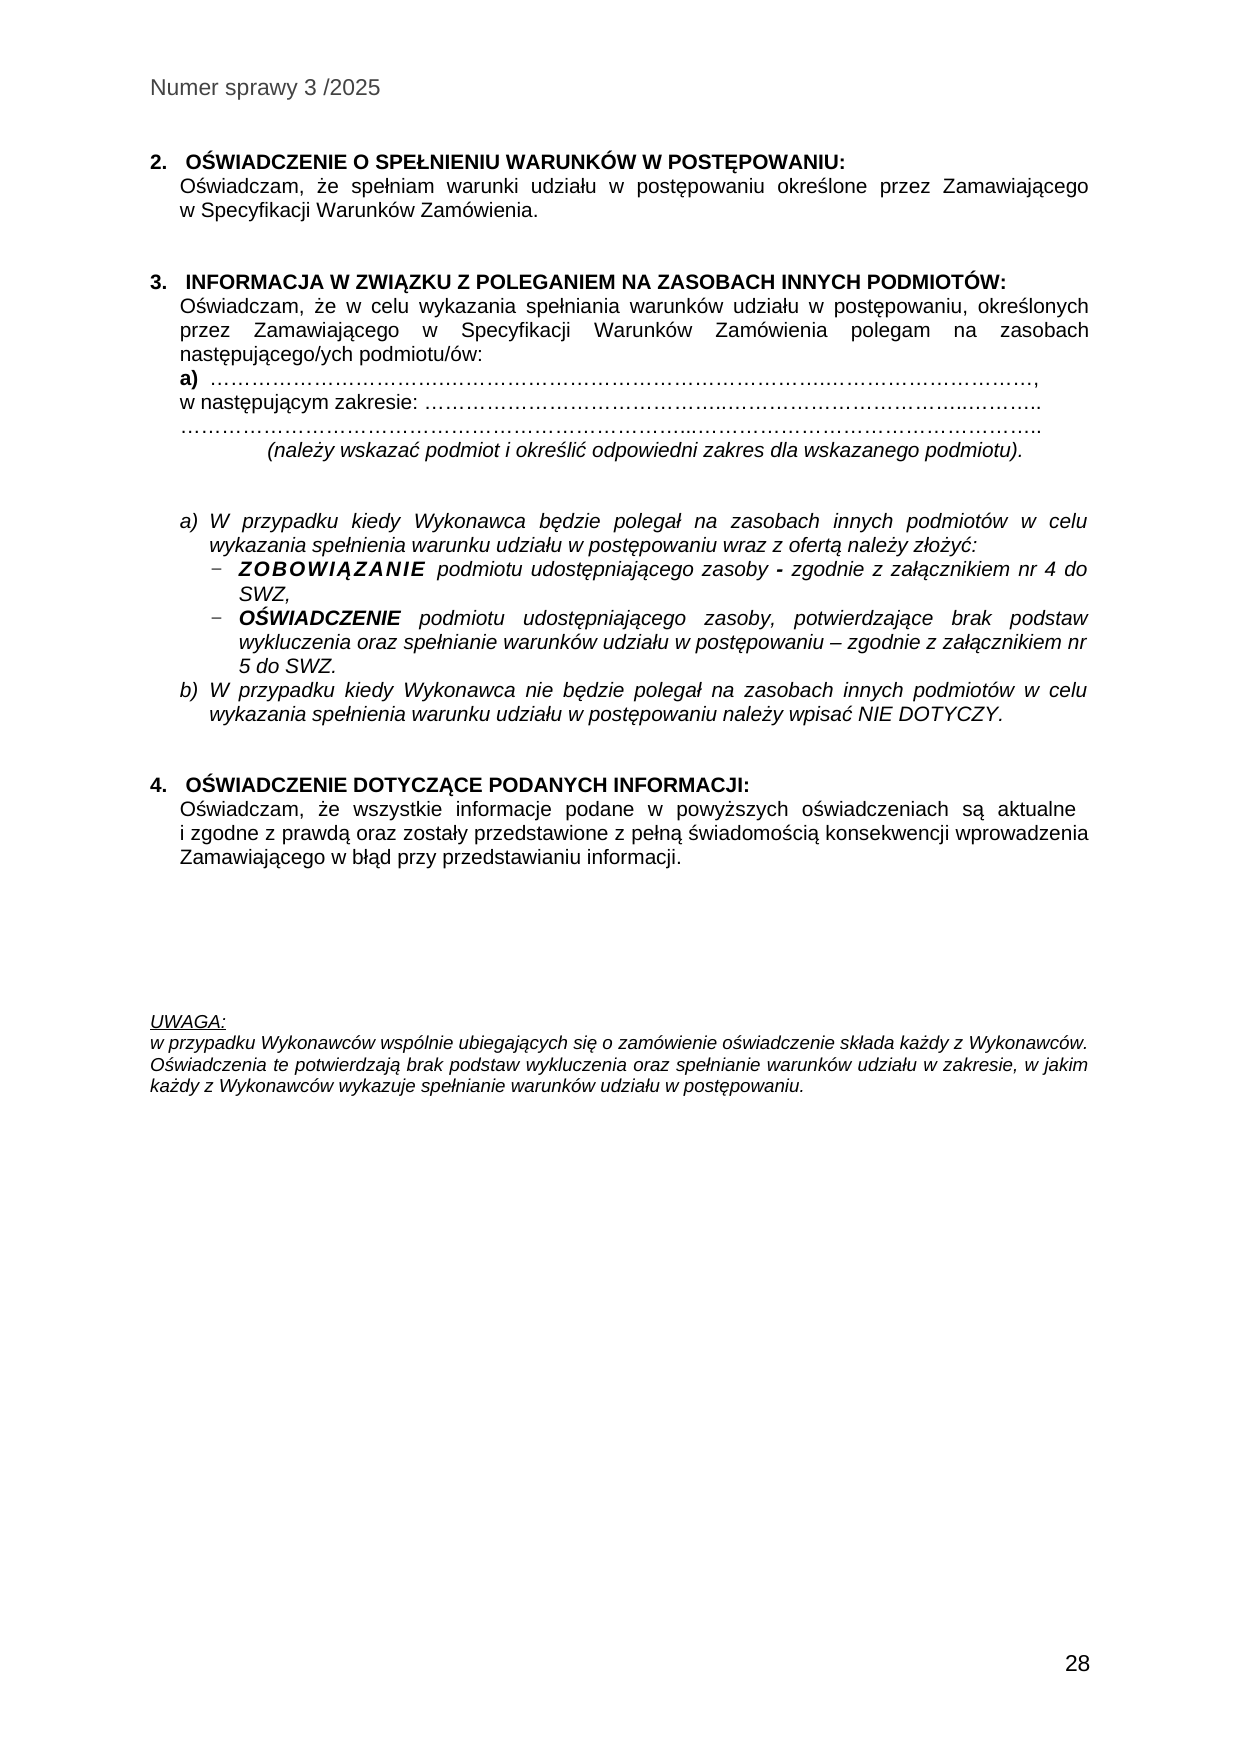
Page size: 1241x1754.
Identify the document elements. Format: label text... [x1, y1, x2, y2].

list ZOBOWIĄZANIE podmiotu udostępniającego zasoby - zgodnie z załącznikiem nr 4 do SWZ, [209, 557, 1090, 605]
list OŚWIADCZENIE O SPEŁNIENIU WARUNKÓW W POSTĘPOWANIU: [150, 150, 1090, 174]
list …………………………….……………………………………………….…………………………, [179, 366, 1090, 389]
text Oświadczam, że wszystkie informacje podane w powyższych oświadczeniach są aktualne i zgodne z prawdą oraz zostały przedstawione z pełną świadomością konsekwencji wprowadzenia Zamawiającego w błąd przy przedstawianiu informacji. [179, 797, 1090, 869]
list W przypadku kiedy Wykonawca nie będzie polegał na zasobach innych podmiotów w celu wykazania spełnienia warunku udziału w postępowaniu należy wpisać NIE DOTYCZY. [179, 677, 1090, 725]
text Oświadczam, że spełniam warunki udziału w postępowaniu określone przez Zamawiającego w Specyfikacji Warunków Zamówienia. [179, 174, 1090, 222]
text Oświadczam, że w celu wykazania spełniania warunków udziału w postępowaniu, określonych przez Zamawiającego w Specyfikacji Warunków Zamówienia polegam na zasobach następującego/ych podmiotu/ów: [179, 294, 1090, 366]
text UWAGA: [150, 1011, 1090, 1032]
list INFORMACJA W ZWIĄZKU Z POLEGANIEM NA ZASOBACH INNYCH PODMIOTÓW: [150, 270, 1090, 294]
text ………………………………………………………………...………………………………………….. [179, 413, 1090, 437]
text w następującym zakresie: ……………………………………..……………………………..……….. [179, 389, 1090, 413]
list OŚWIADCZENIE podmiotu udostępniającego zasoby, potwierdzające brak podstaw wykluczenia oraz spełnianie warunków udziału w postępowaniu – zgodnie z załącznikiem nr 5 do SWZ. [209, 605, 1090, 677]
text w przypadku Wykonawców wspólnie ubiegających się o zamówienie oświadczenie składa każdy z Wykonawców. Oświadczenia te potwierdzają brak podstaw wykluczenia oraz spełnianie warunków udziału w zakresie, w jakim każdy z Wykonawców wykazuje spełnianie warunków udziału w postępowaniu. [150, 1032, 1090, 1097]
list W przypadku kiedy Wykonawca będzie polegał na zasobach innych podmiotów w celu wykazania spełnienia warunku udziału w postępowaniu wraz z ofertą należy złożyć: [179, 509, 1090, 557]
list OŚWIADCZENIE DOTYCZĄCE PODANYCH INFORMACJI: [150, 773, 1090, 797]
text (należy wskazać podmiot i określić odpowiedni zakres dla wskazanego podmiotu). [261, 437, 1090, 461]
